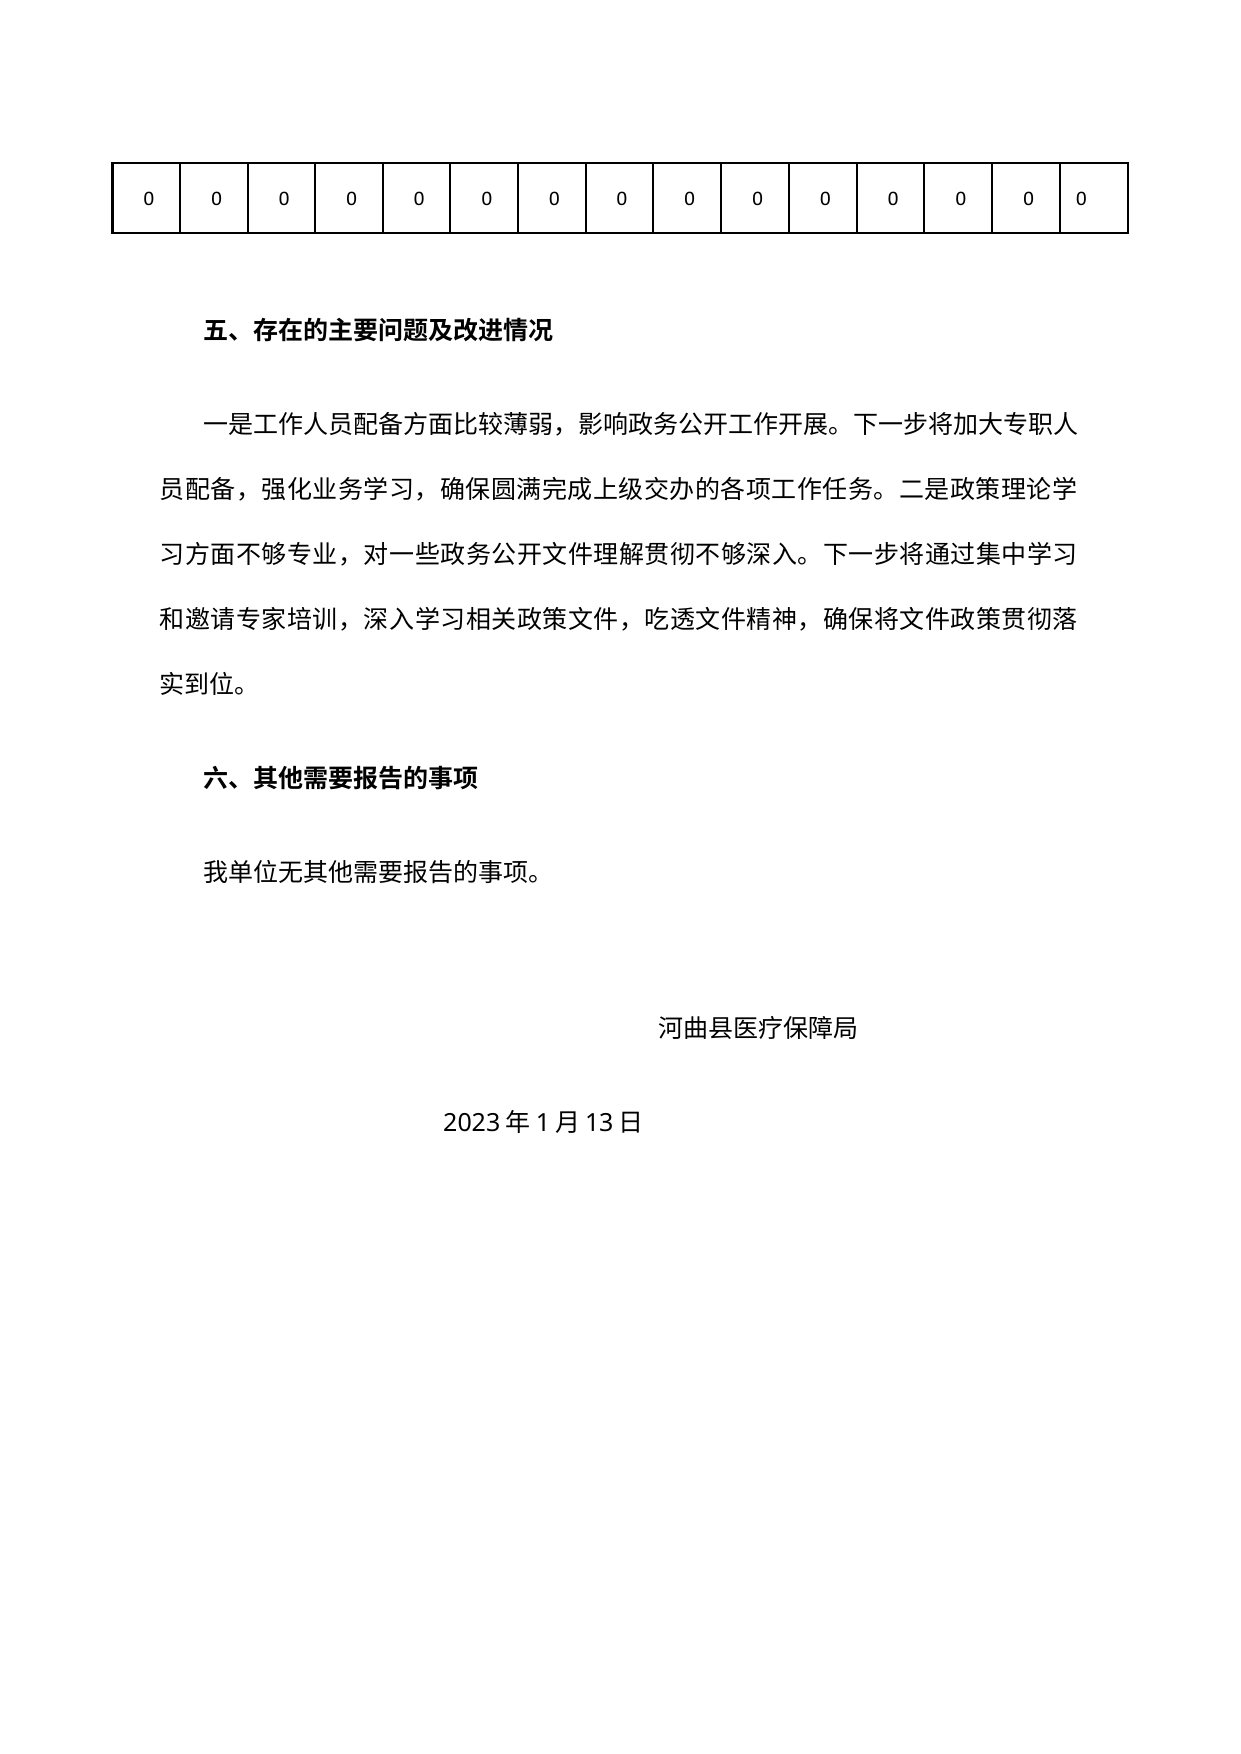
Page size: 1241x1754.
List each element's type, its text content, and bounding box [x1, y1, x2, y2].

table_cell 0 [790, 164, 856, 232]
table_cell 0 [722, 164, 788, 232]
text 河曲县医疗保障局 [159, 994, 1081, 1059]
table_cell 0 [925, 164, 991, 232]
table_cell 0 [451, 164, 517, 232]
table_cell 0 [384, 164, 449, 232]
text 一是工作人员配备方面比较薄弱，影响政务公开工作开展。下一步将加大专职人员配备，强化业务学习，确保圆满完成上级交办的各项工作任务。二是政策理论学习方面不够专业，对一些政务公开文件理解贯彻不够深入。下一步将通过集中学习和邀请专家培训，深入学习相关政策文件，吃透文件精神，确保将文件政策贯彻落实到位。 [159, 390, 1081, 715]
table_cell 0 [519, 164, 585, 232]
text 六、其他需要报告的事项 [159, 744, 1081, 809]
table_cell 0 [993, 164, 1059, 232]
table_cell 0 [249, 164, 314, 232]
table_cell 0 [316, 164, 382, 232]
text 我单位无其他需要报告的事项。 [159, 838, 1081, 903]
text 五、存在的主要问题及改进情况 [159, 296, 1081, 361]
table_cell 0 [587, 164, 652, 232]
table_cell 0 [1061, 164, 1127, 232]
table_cell 0 [858, 164, 923, 232]
table_cell 0 [181, 164, 247, 232]
table_cell 0 [654, 164, 720, 232]
table_cell 0 [114, 164, 179, 232]
text 2023年1月13日 [159, 1088, 1081, 1153]
